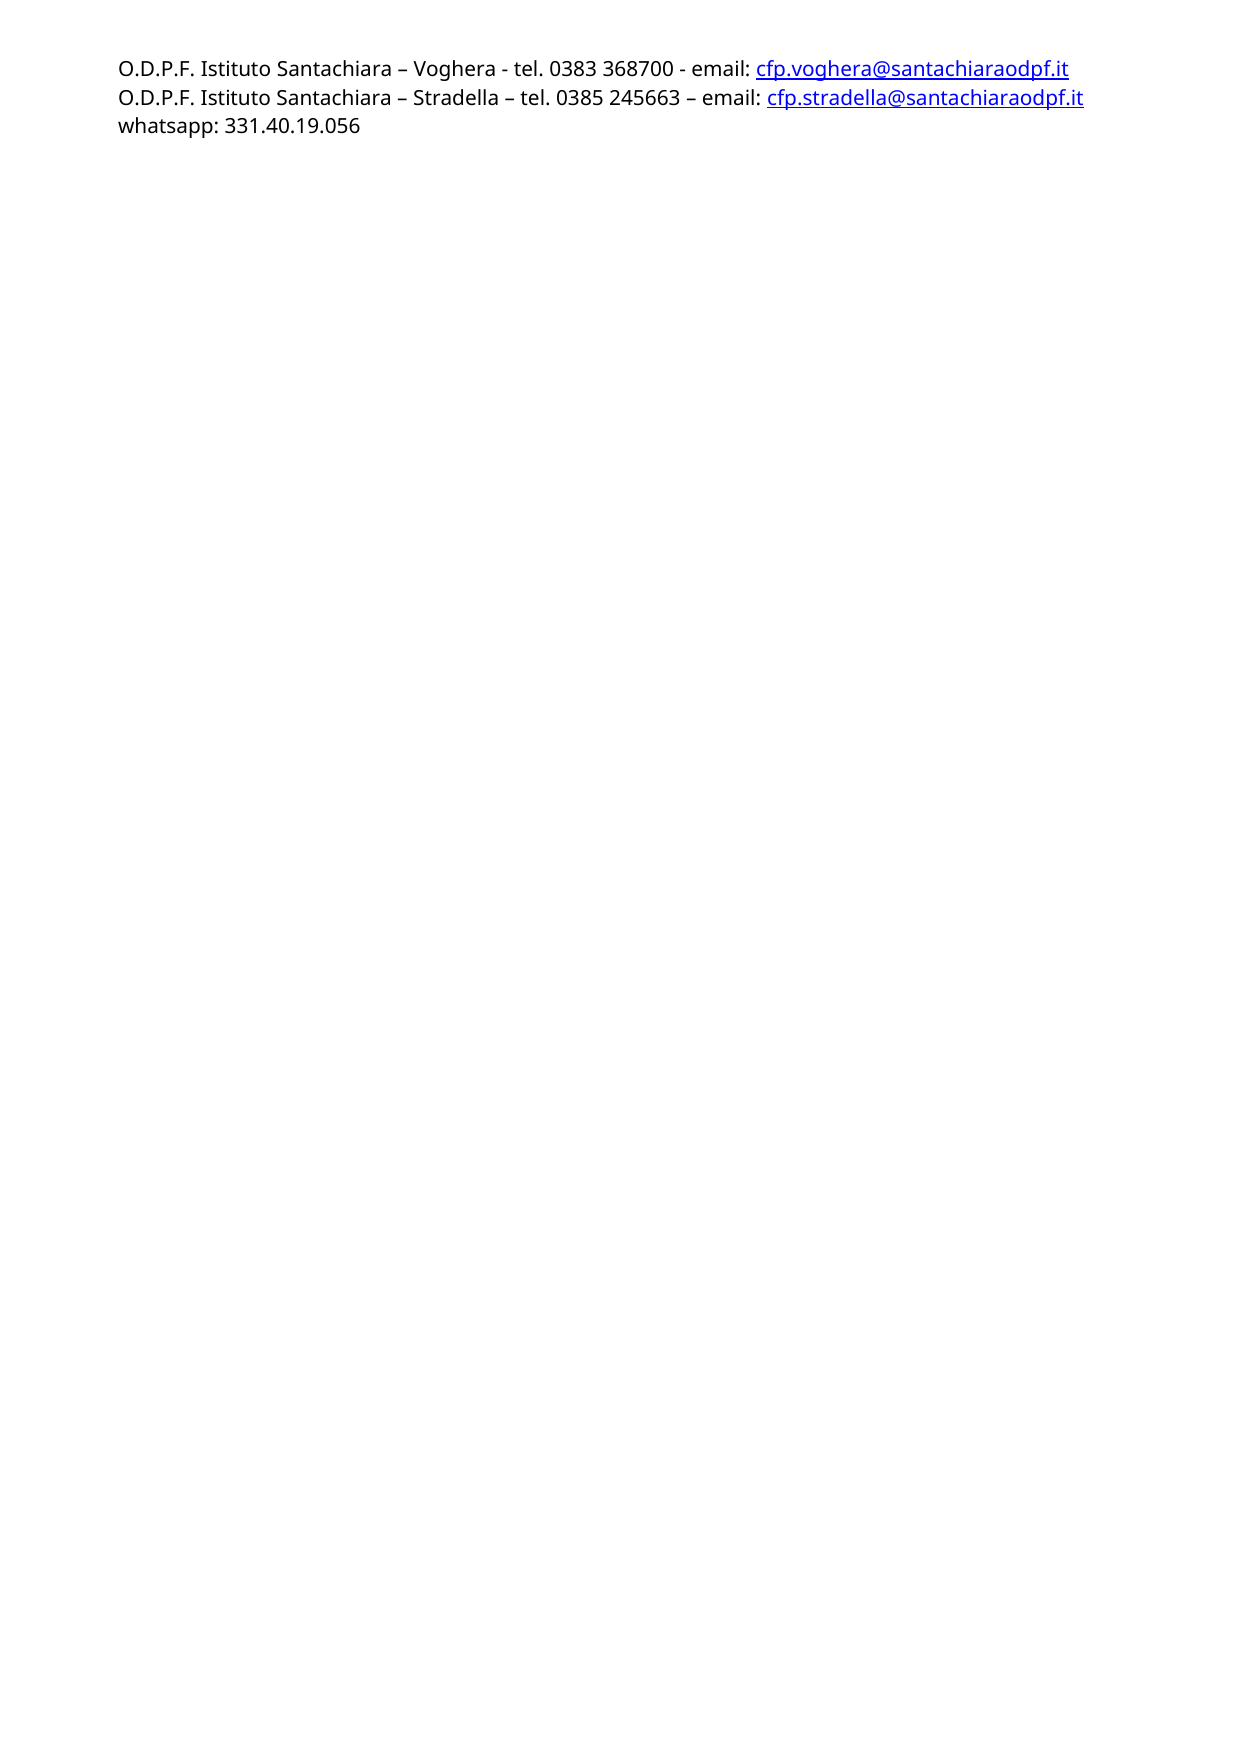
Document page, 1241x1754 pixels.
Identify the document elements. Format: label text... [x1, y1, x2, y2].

subtitle O.D.P.F. Istituto Santachiara – Stradella – tel. 0385 245663 – email: cfp.stradella@santachiaraodpf.it [118, 83, 1138, 111]
subtitle whatsapp: 331.40.19.056 [118, 111, 1138, 139]
subtitle O.D.P.F. Istituto Santachiara – Voghera - tel. 0383 368700 - email: cfp.voghera@santachiaraodpf.it [118, 54, 1138, 83]
